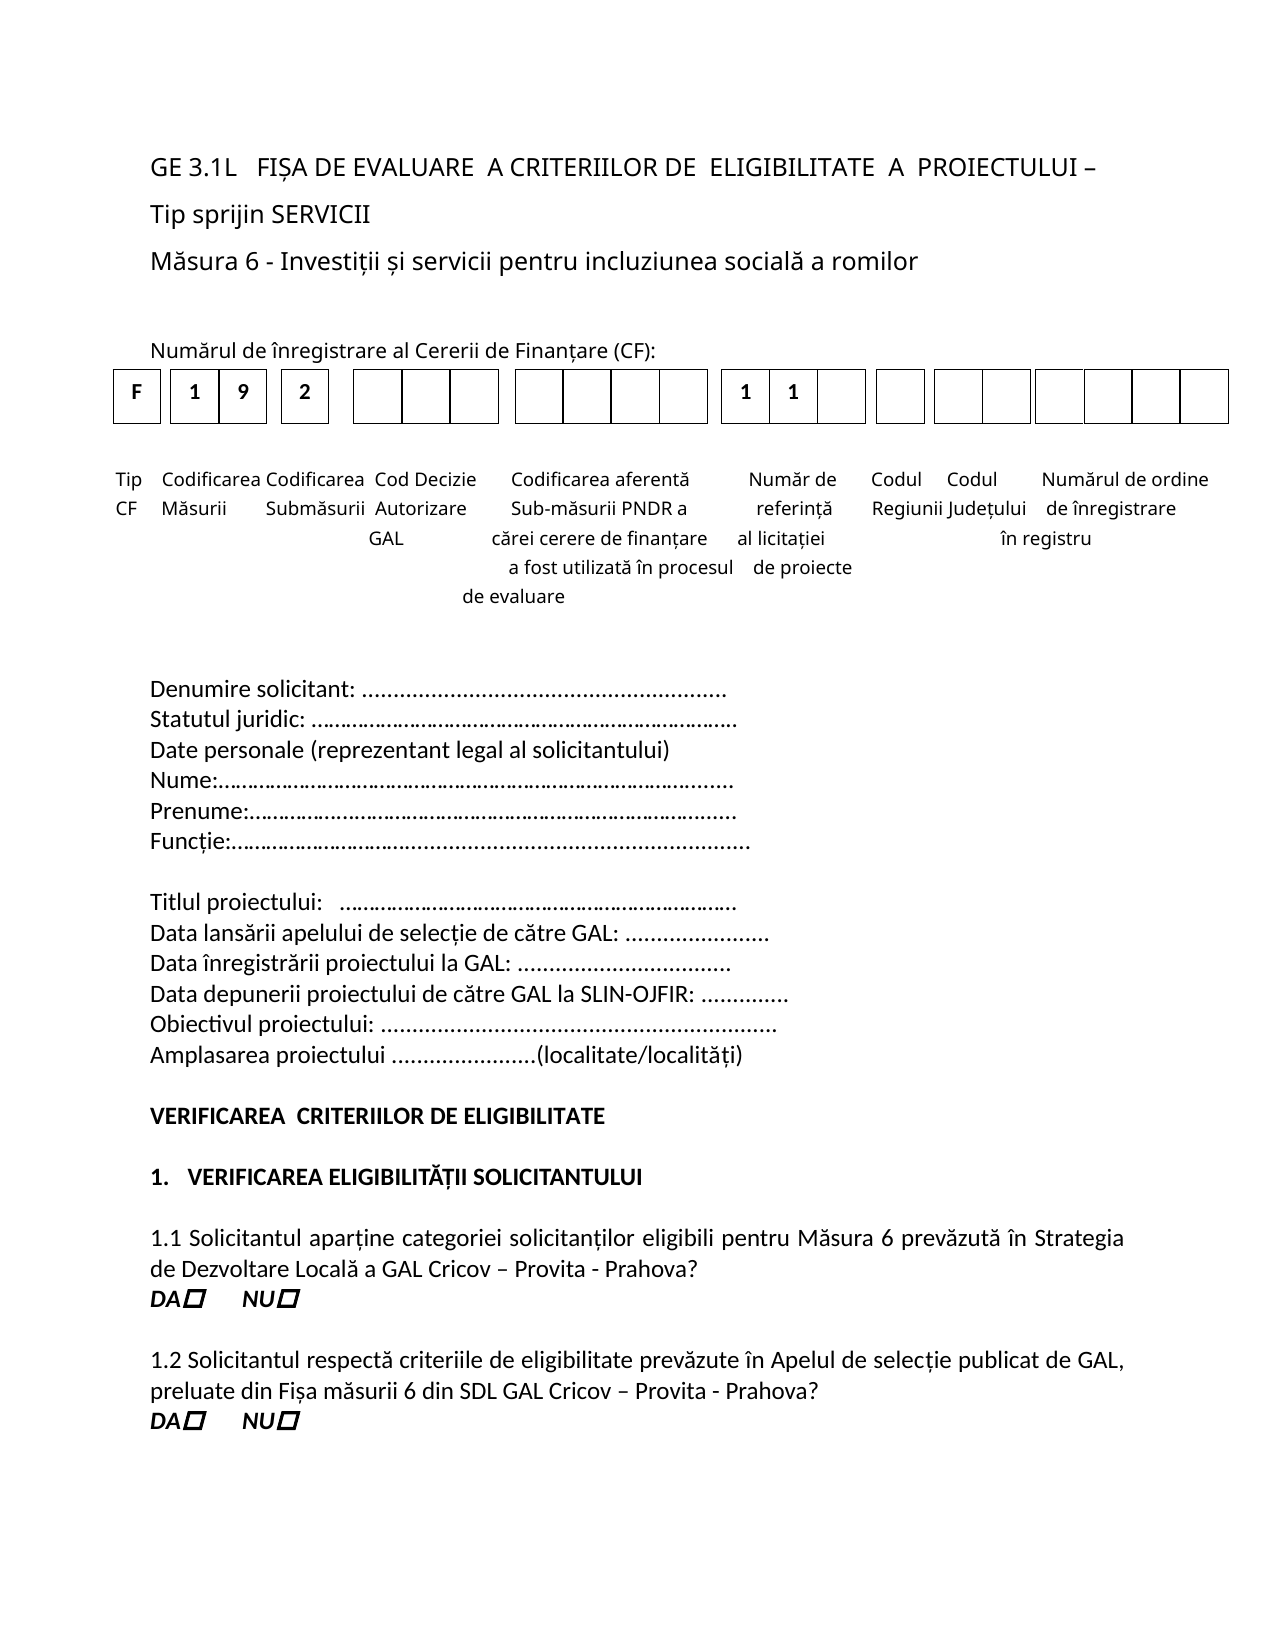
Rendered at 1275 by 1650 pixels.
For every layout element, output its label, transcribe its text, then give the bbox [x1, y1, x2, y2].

text Tip Codificarea Codificarea Cod Decizie Codificarea aferentă Număr de Codul Codul Numărul de ordine [106, 466, 1243, 492]
text 1.2 Solicitantul respectă criteriile de eligibilitate prevăzute în Apelul de selecție publicat de GAL, preluate din Fișa măsurii 6 din SDL GAL Cricov – Provita - Prahova? [150, 1344, 1125, 1405]
text Numărul de înregistrare al Cererii de Finanţare (CF): [150, 336, 1125, 365]
text GAL cărei cerere de finanțare al licitației în registru [150, 525, 1258, 550]
text Titlul proiectului: …………………………………………………………… [150, 886, 1125, 917]
text Nume:………………………………………………………………………........ [150, 764, 1125, 795]
text Data înregistrării proiectului la GAL: .................................. [150, 947, 1125, 978]
text Măsura 6 - Investiții și servicii pentru incluziunea socială a romilor [150, 243, 1125, 277]
text de evaluare [150, 583, 1125, 609]
text Data depunerii proiectului de către GAL la SLIN-OJFIR: .............. [150, 978, 1125, 1008]
text Amplasarea proiectului .......................(localitate/localități) [150, 1039, 1125, 1069]
list VERIFICAREA ELIGIBILITĂȚII SOLICITANTULUI [150, 1161, 1125, 1192]
text GE 3.1L FIȘA DE EVALUARE A CRITERIILOR DE ELIGIBILITATE A PROIECTULUI – [150, 150, 1125, 184]
text DA NU [150, 1283, 1125, 1314]
text Obiectivul proiectului: ............................................................... [150, 1008, 1125, 1039]
text 1.1 Solicitantul aparține categoriei solicitanților eligibili pentru Măsura 6 prevăzută în Strategia de Dezvoltare Locală a GAL Cricov – Provita - Prahova? [150, 1222, 1125, 1283]
text a fost utilizată în procesul de proiecte [150, 554, 1125, 579]
text CF Măsurii Submăsurii Autorizare Sub-măsurii PNDR a referință Regiunii Județului de înregistrare [106, 496, 1258, 521]
text Statutul juridic: ……………………………………………………………….. [150, 703, 1125, 734]
text DA NU [150, 1405, 1125, 1436]
text Data lansării apelului de selecție de către GAL: ....................... [150, 917, 1125, 947]
text Date personale (reprezentant legal al solicitantului) [150, 734, 1125, 764]
text Funcţie:…………………………....................................................... [150, 825, 1125, 856]
text Prenume:……………...……………………………………………………...... [150, 795, 1125, 825]
text Denumire solicitant: .......................................................... [150, 673, 1125, 703]
text Tip sprijin SERVICII [150, 197, 1125, 231]
text VERIFICAREA CRITERIILOR DE ELIGIBILITATE [150, 1100, 1125, 1131]
